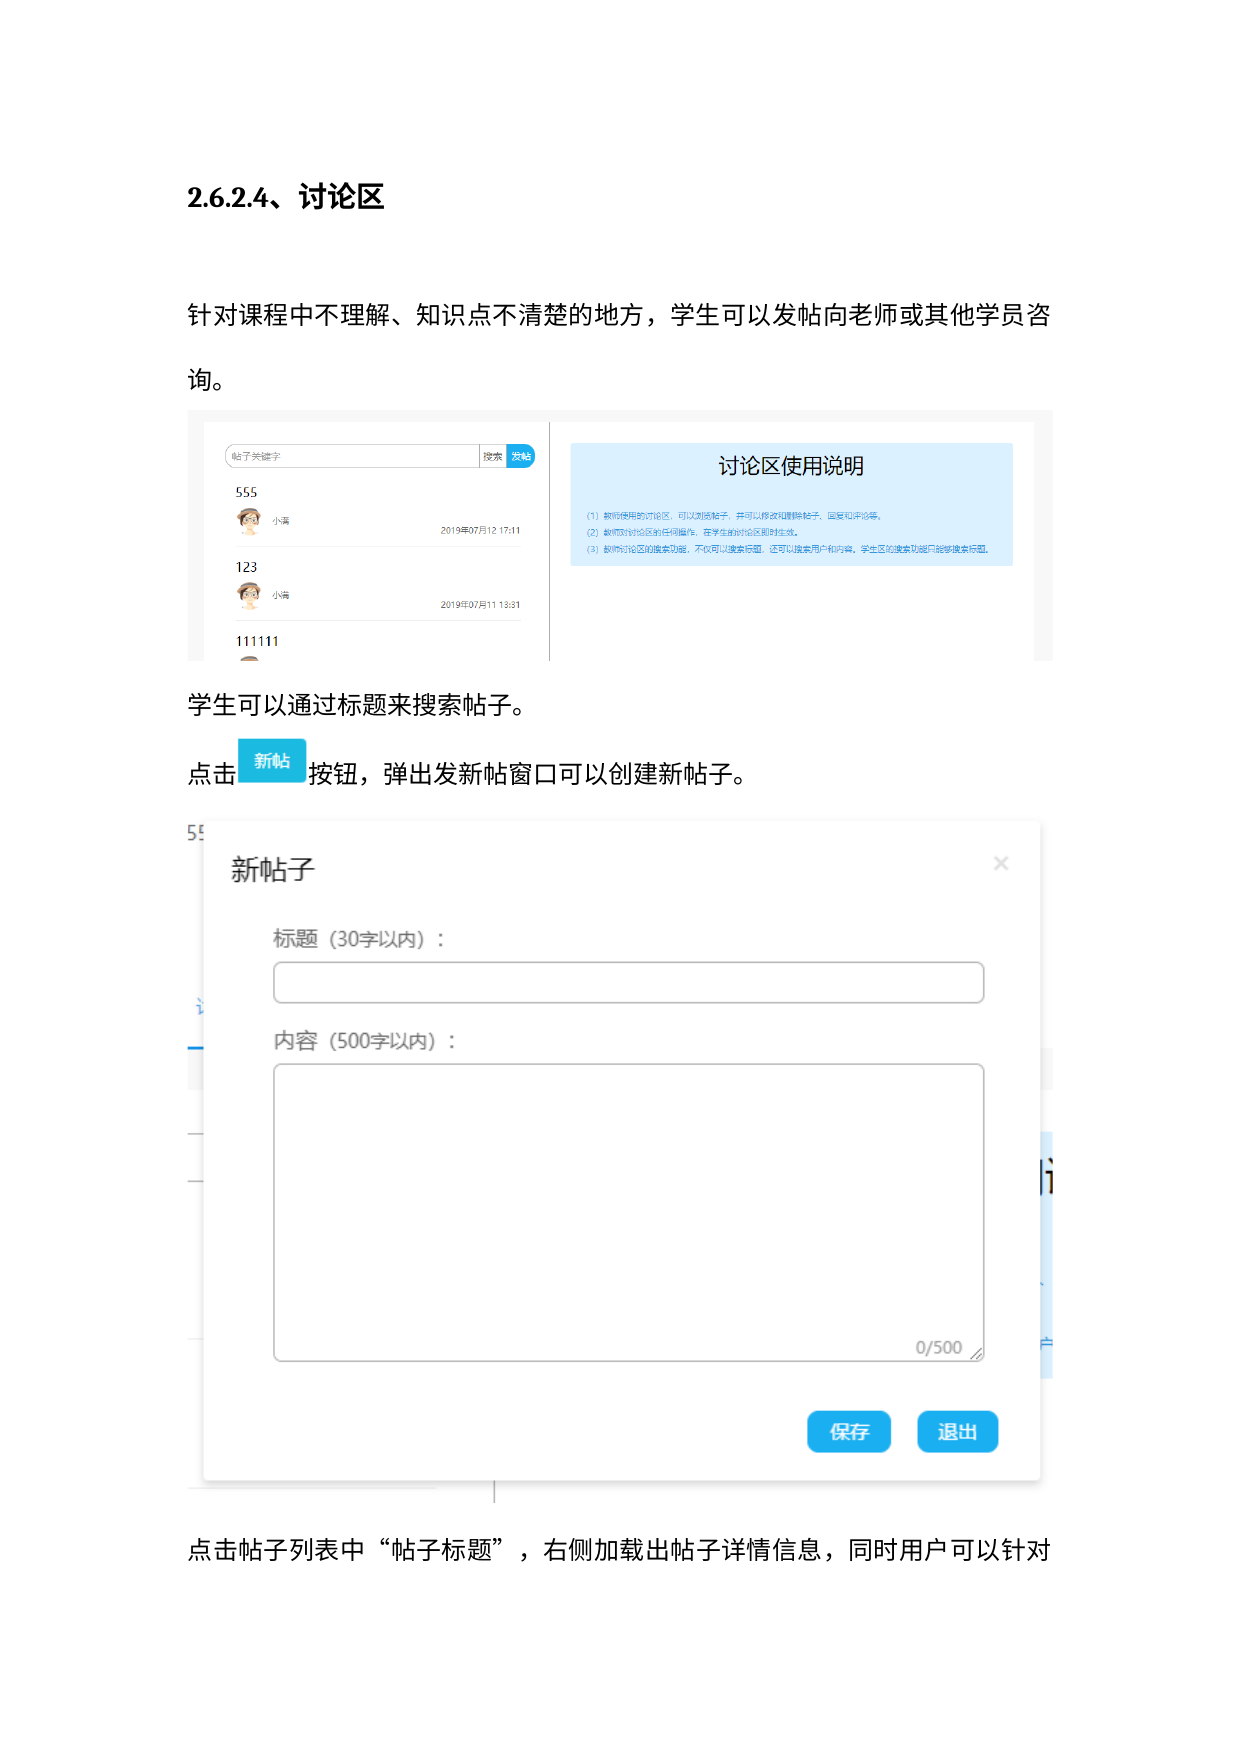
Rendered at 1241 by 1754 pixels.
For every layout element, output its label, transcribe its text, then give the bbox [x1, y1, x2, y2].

text 针对课程中不理解、知识点不清楚的地方，学生可以发帖向老师或其他学员咨询。 [187, 281, 1053, 410]
text 学生可以通过标题来搜索帖子。 [187, 671, 1053, 736]
text 点击按钮，弹出发新帖窗口可以创建新帖子。 [187, 736, 1053, 800]
picture [237, 735, 309, 784]
picture [187, 410, 1053, 661]
subtitle 2.6.2.4、讨论区 [187, 162, 1053, 227]
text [187, 1516, 1053, 1581]
picture [187, 800, 1053, 1503]
